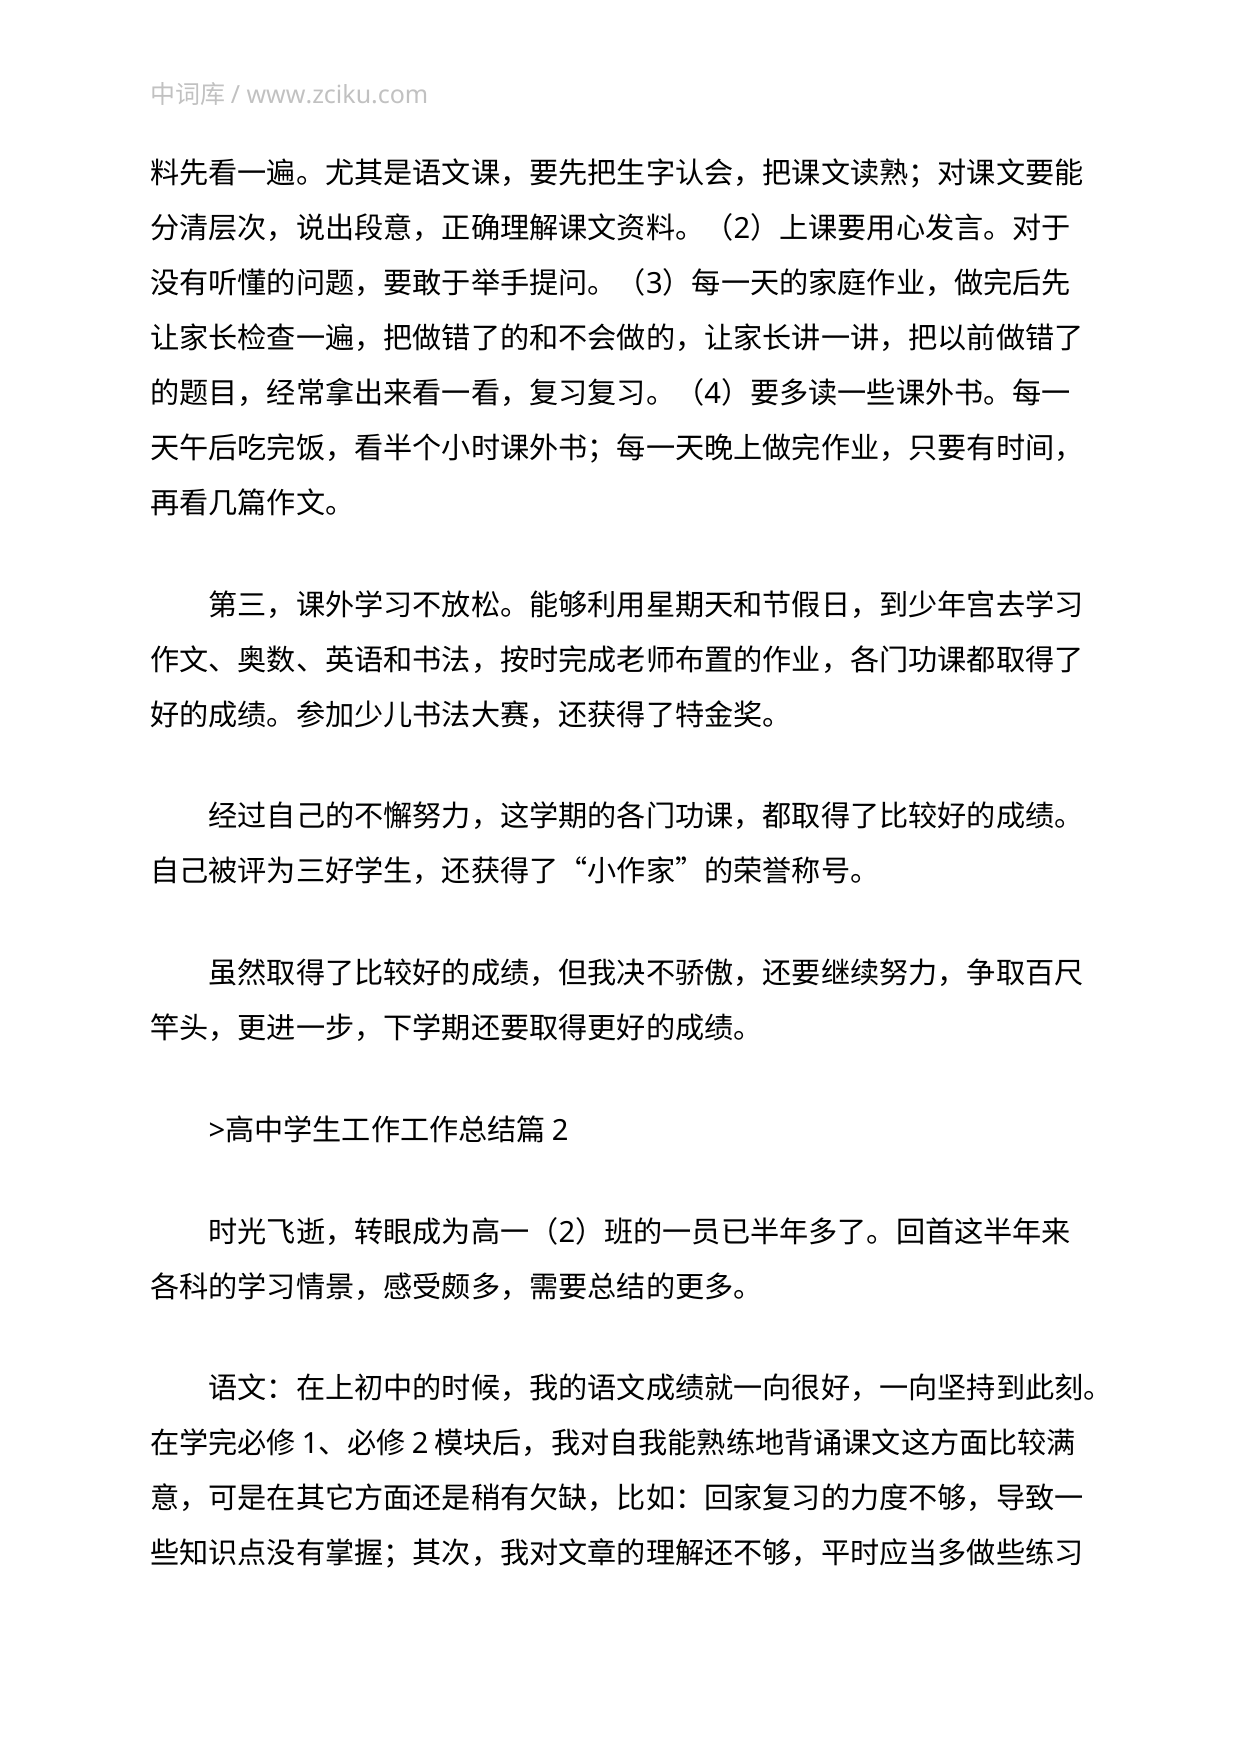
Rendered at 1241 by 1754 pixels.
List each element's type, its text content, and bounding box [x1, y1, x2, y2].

text 经过自己的不懈努力，这学期的各门功课，都取得了比较好的成绩。自己被评为三好学生，还获得了“小作家”的荣誉称号。 [150, 793, 1090, 890]
text 时光飞逝，转眼成为高一（2）班的一员已半年多了。回首这半年来各科的学习情景，感受颇多，需要总结的更多。 [150, 1208, 1090, 1306]
text 虽然取得了比较好的成绩，但我决不骄傲，还要继续努力，争取百尺竿头，更进一步，下学期还要取得更好的成绩。 [150, 950, 1090, 1047]
text >高中学生工作工作总结篇2 [150, 1106, 1090, 1149]
text 第三，课外学习不放松。能够利用星期天和节假日，到少年宫去学习作文、奥数、英语和书法，按时完成老师布置的作业，各门功课都取得了好的成绩。参加少儿书法大赛，还获得了特金奖。 [150, 581, 1090, 733]
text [150, 150, 1090, 522]
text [150, 1365, 1090, 1572]
